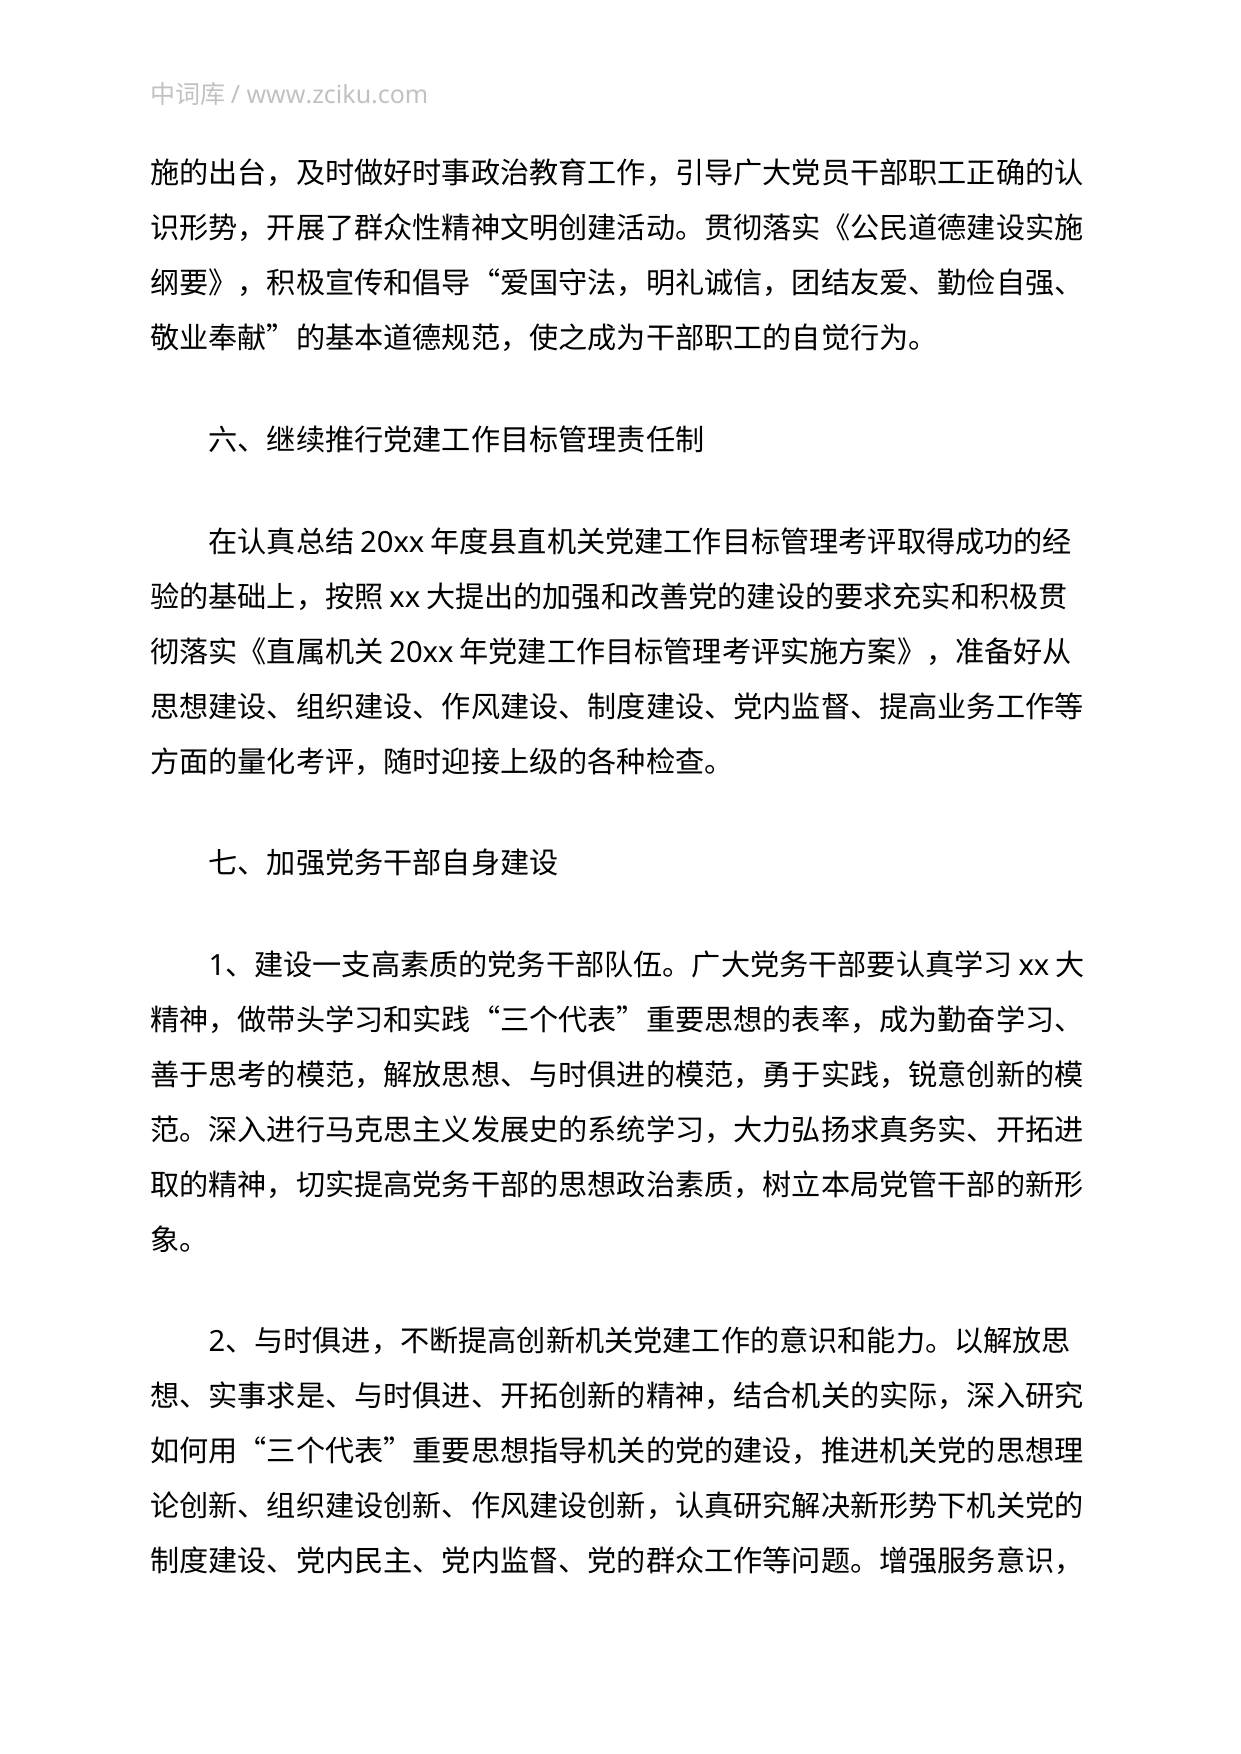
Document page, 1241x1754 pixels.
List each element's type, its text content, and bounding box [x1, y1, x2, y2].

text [150, 150, 1090, 357]
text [150, 1318, 1090, 1580]
text 七、加强党务干部自身建设 [150, 840, 1090, 882]
text 在认真总结20xx年度县直机关党建工作目标管理考评取得成功的经验的基础上，按照xx大提出的加强和改善党的建设的要求充实和积极贯彻落实《直属机关20xx年党建工作目标管理考评实施方案》，准备好从思想建设、组织建设、作风建设、制度建设、党内监督、提高业务工作等方面的量化考评，随时迎接上级的各种检查。 [150, 518, 1090, 780]
text 1、建设一支高素质的党务干部队伍。广大党务干部要认真学习xx大精神，做带头学习和实践“三个代表”重要思想的表率，成为勤奋学习、善于思考的模范，解放思想、与时俱进的模范，勇于实践，锐意创新的模范。深入进行马克思主义发展史的系统学习，大力弘扬求真务实、开拓进取的精神，切实提高党务干部的思想政治素质，树立本局党管干部的新形象。 [150, 942, 1090, 1258]
text 六、继续推行党建工作目标管理责任制 [150, 416, 1090, 459]
